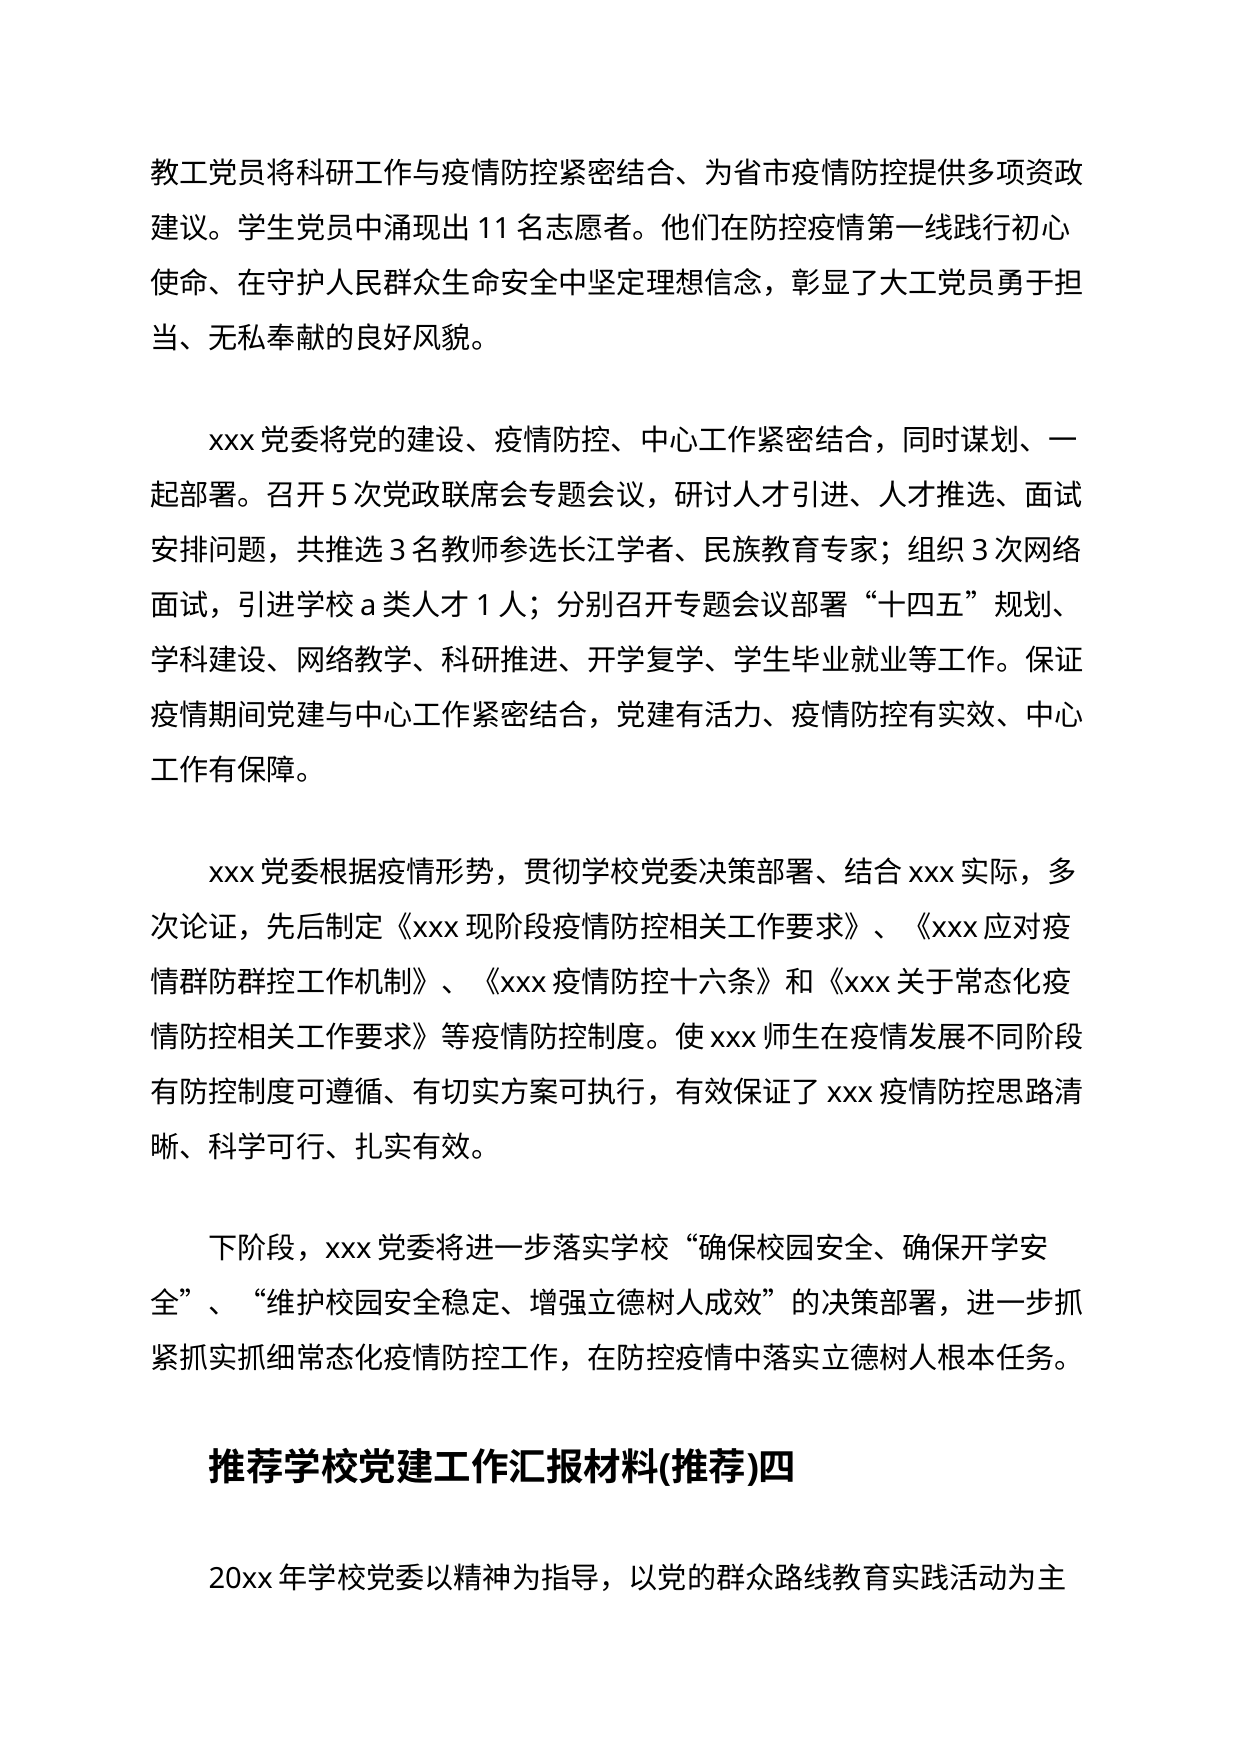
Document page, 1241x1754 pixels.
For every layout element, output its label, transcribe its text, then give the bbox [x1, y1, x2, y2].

text xxx党委将党的建设、疫情防控、中心工作紧密结合，同时谋划、一起部署。召开5次党政联席会专题会议，研讨人才引进、人才推选、面试安排问题，共推选3名教师参选长江学者、民族教育专家；组织3次网络面试，引进学校a类人才1人；分别召开专题会议部署“十四五”规划、学科建设、网络教学、科研推进、开学复学、学生毕业就业等工作。保证疫情期间党建与中心工作紧密结合，党建有活力、疫情防控有实效、中心工作有保障。 [150, 417, 1090, 789]
text 推荐学校党建工作汇报材料(推荐)四 [150, 1437, 1090, 1491]
text xxx党委根据疫情形势，贯彻学校党委决策部署、结合xxx实际，多次论证，先后制定《xxx现阶段疫情防控相关工作要求》、《xxx应对疫情群防群控工作机制》、《xxx疫情防控十六条》和《xxx关于常态化疫情防控相关工作要求》等疫情防控制度。使xxx师生在疫情发展不同阶段有防控制度可遵循、有切实方案可执行，有效保证了xxx疫情防控思路清晰、科学可行、扎实有效。 [150, 848, 1090, 1165]
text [150, 150, 1090, 357]
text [150, 1554, 1090, 1597]
text 下阶段，xxx党委将进一步落实学校“确保校园安全、确保开学安全”、“维护校园安全稳定、增强立德树人成效”的决策部署，进一步抓紧抓实抓细常态化疫情防控工作，在防控疫情中落实立德树人根本任务。 [150, 1225, 1090, 1377]
